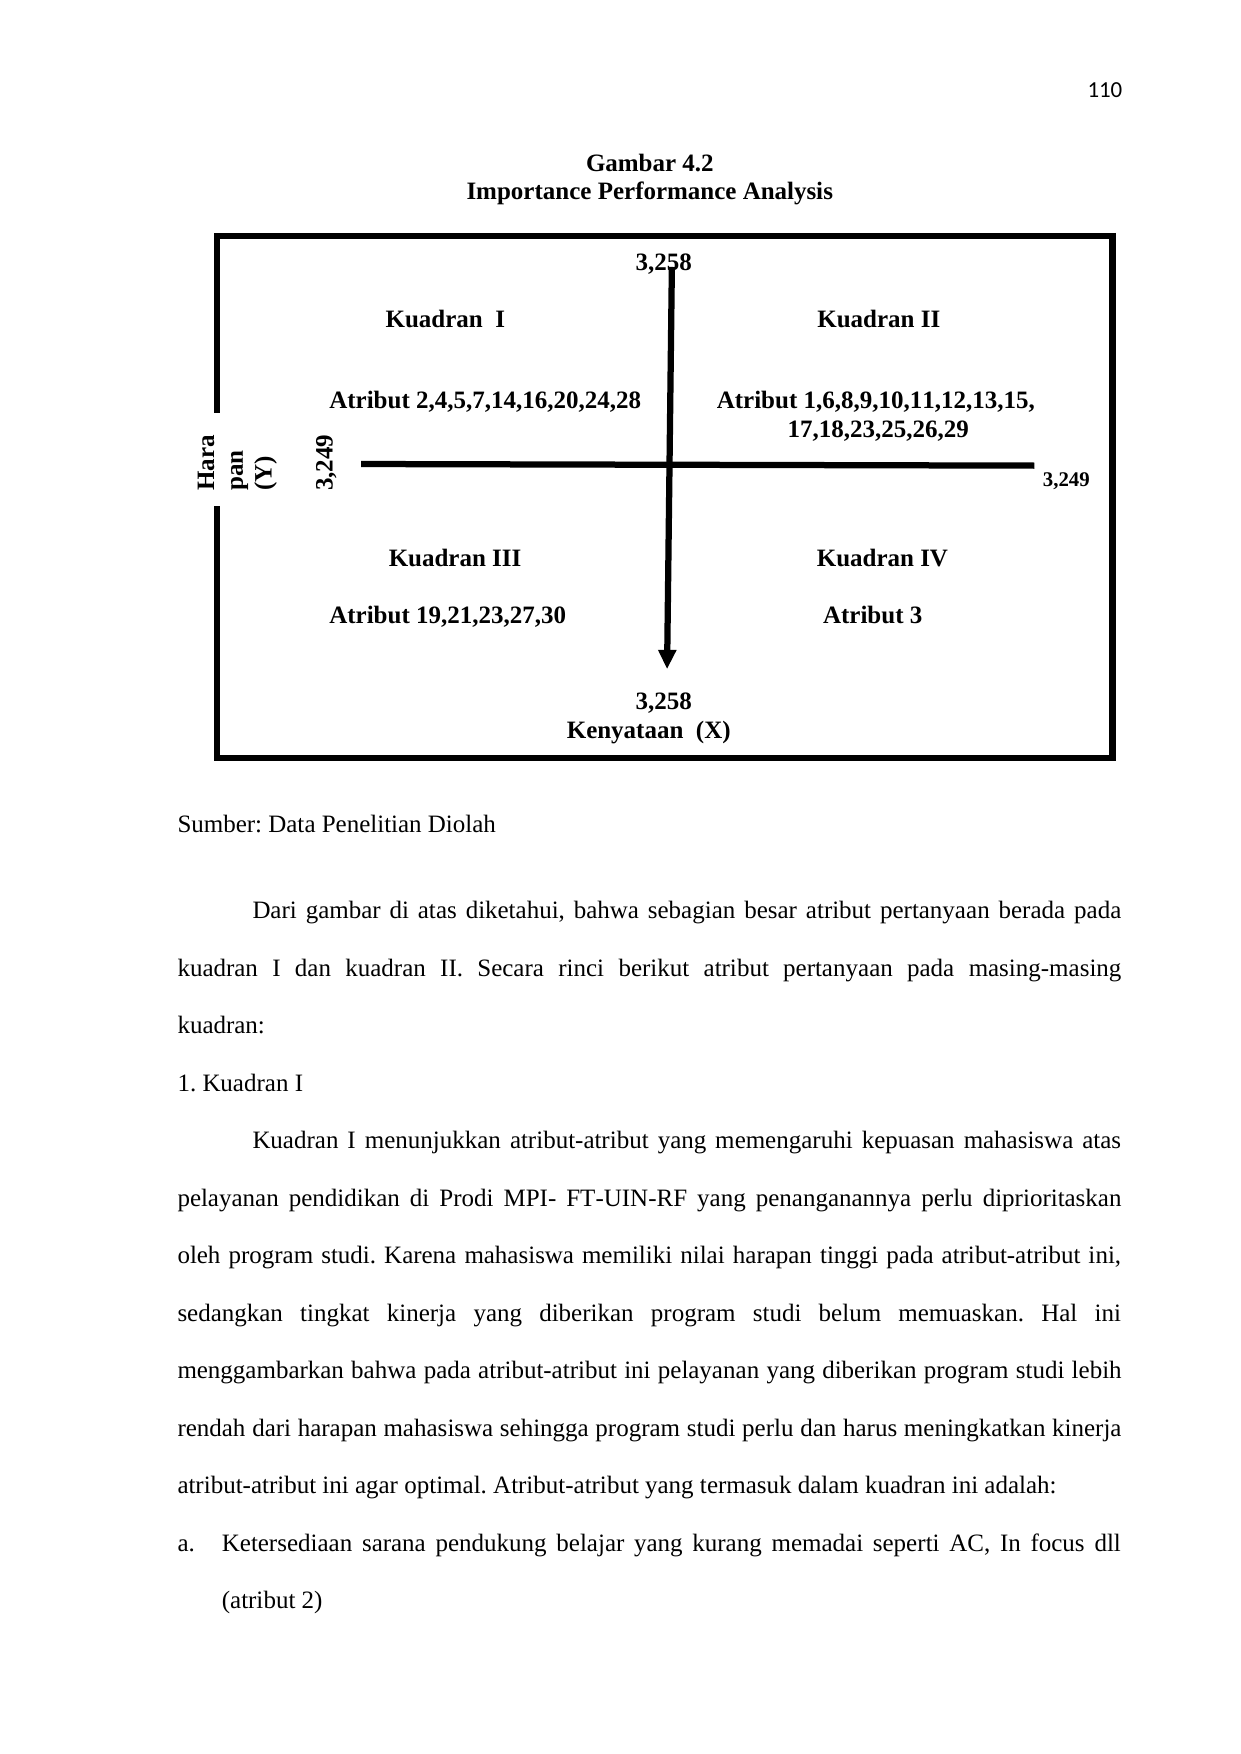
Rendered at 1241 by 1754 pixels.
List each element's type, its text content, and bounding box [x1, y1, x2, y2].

text Dari gambar di atas diketahui, bahwa sebagian besar atribut pertanyaan berada pada kuadran I dan kuadran II. Secara rinci berikut atribut pertanyaan pada masing-masing kuadran: [177, 895, 1122, 1039]
text Gambar 4.2 [177, 148, 1122, 176]
text Sumber: Data Penelitian Diolah [177, 809, 1122, 838]
list Ketersediaan sarana pendukung belajar yang kurang memadai seperti AC, In focus dll (atribut 2) [177, 1528, 1122, 1614]
text Importance Performance Analysis [177, 176, 1122, 205]
text Kuadran I menunjukkan atribut-atribut yang memengaruhi kepuasan mahasiswa atas pelayanan pendidikan di Prodi MPI- FT-UIN-RF yang penanganannya perlu diprioritaskan oleh program studi. Karena mahasiswa memiliki nilai harapan tinggi pada atribut-atribut ini, sedangkan tingkat kinerja yang diberikan program studi belum memuaskan. Hal ini menggambarkan bahwa pada atribut-atribut ini pelayanan yang diberikan program studi lebih rendah dari harapan mahasiswa sehingga program studi perlu dan harus meningkatkan kinerja atribut-atribut ini agar optimal. Atribut-atribut yang termasuk dalam kuadran ini adalah: [177, 1125, 1122, 1499]
text 1. Kuadran I [177, 1068, 1122, 1096]
